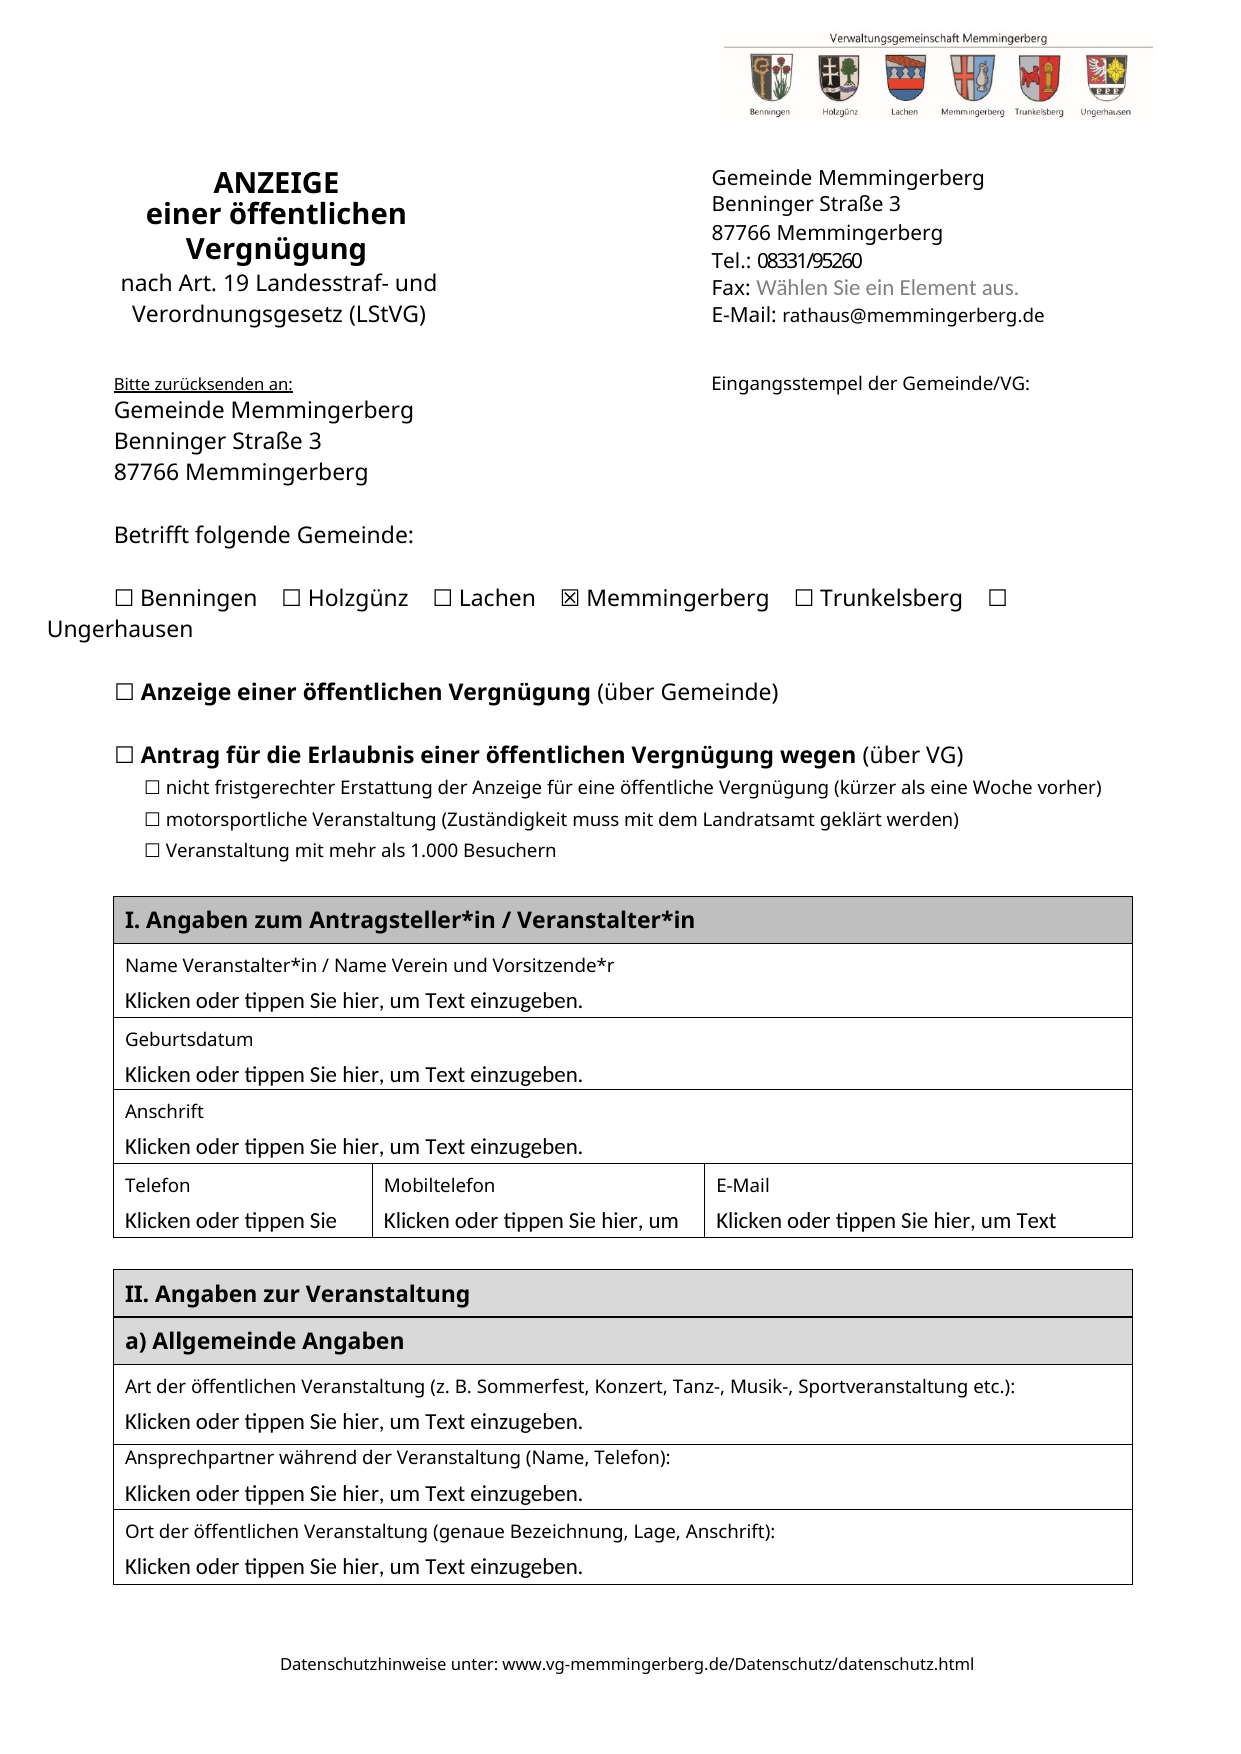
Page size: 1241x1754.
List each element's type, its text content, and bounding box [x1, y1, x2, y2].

table_header ANZEIGE einer öffentlichen Vergnügung nach Art. 19 Landesstraf- und Verordnungsgesetz (LStVG) [40, 168, 548, 360]
table_header Gemeinde Tel.: Fax: E-Mail: [550, 168, 1139, 360]
picture [720, 29, 1158, 124]
